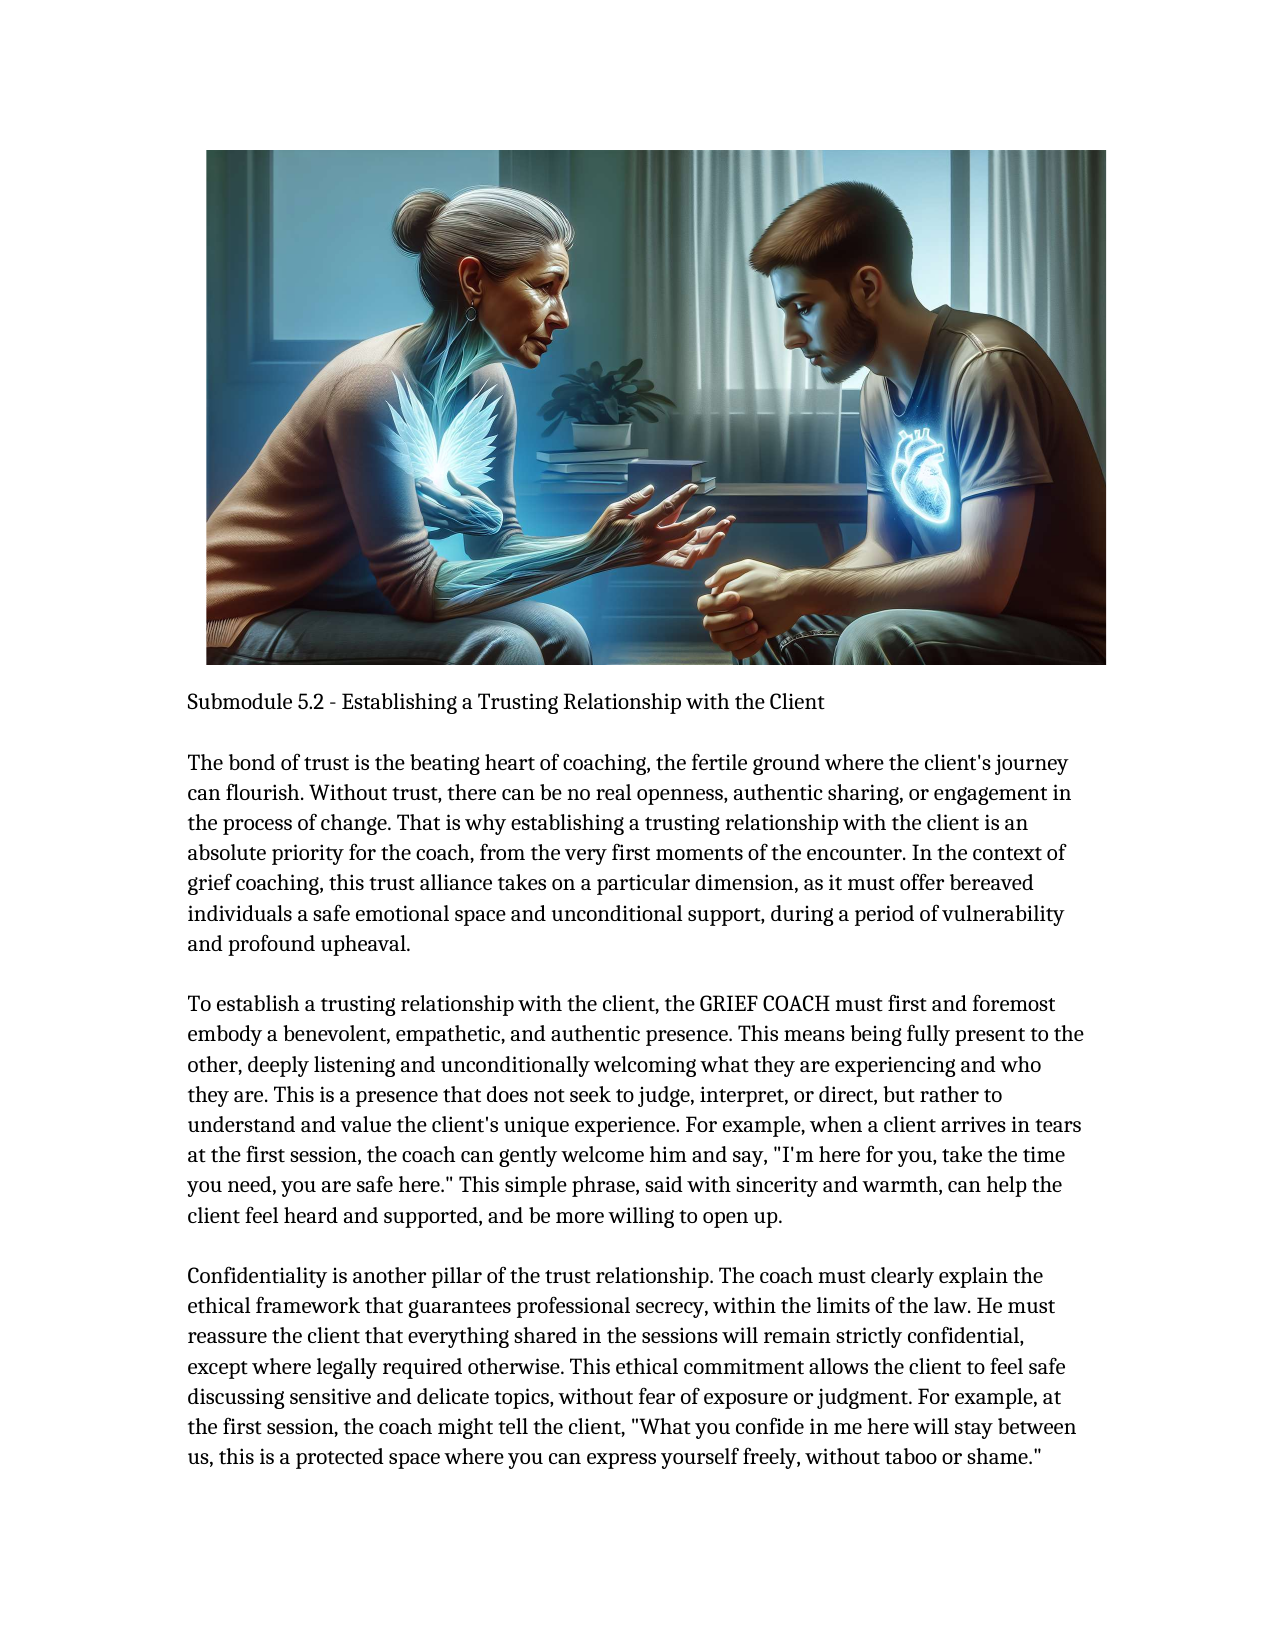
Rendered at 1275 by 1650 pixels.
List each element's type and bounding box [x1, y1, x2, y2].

text [187, 689, 1087, 1471]
picture [206, 150, 1107, 665]
